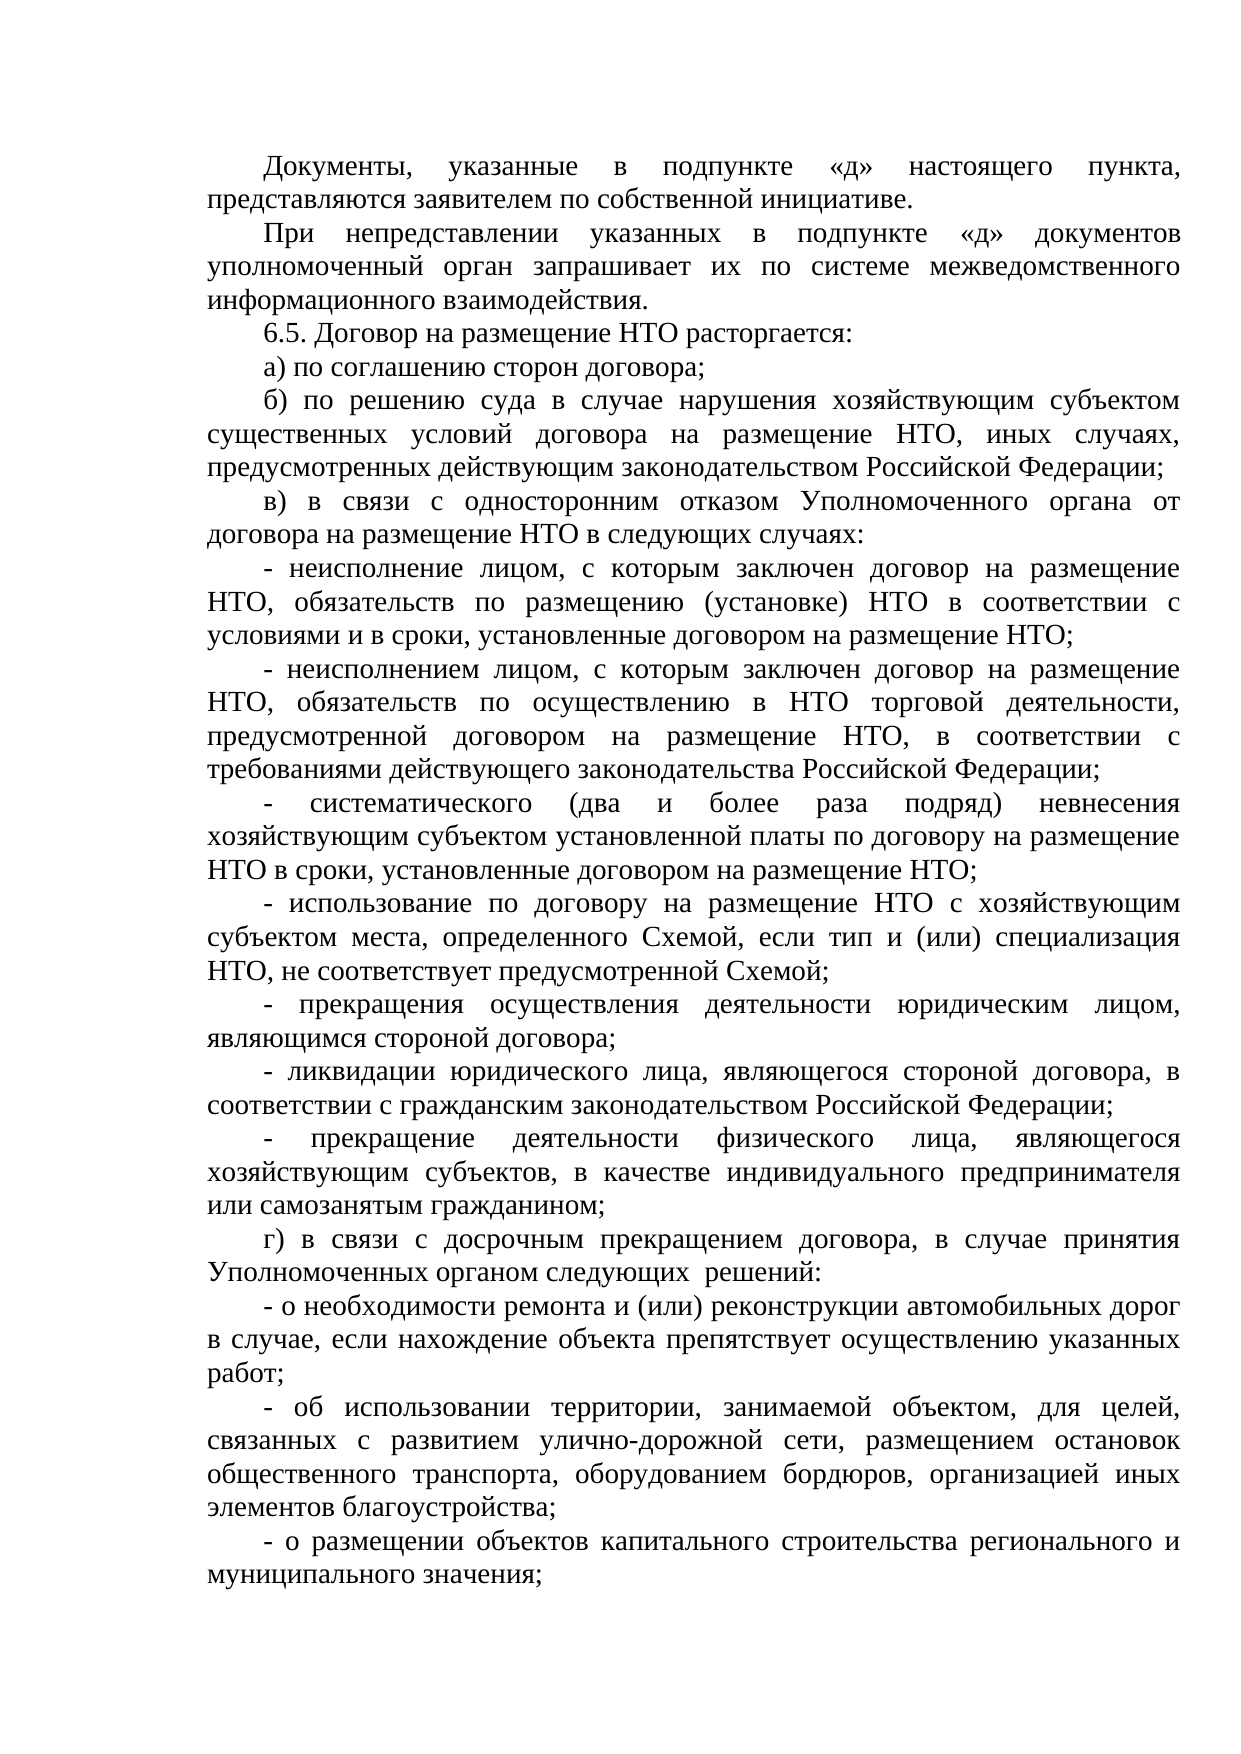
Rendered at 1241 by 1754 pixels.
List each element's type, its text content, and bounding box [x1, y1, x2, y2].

text - прекращения осуществления деятельности юридическим лицом, являющимся стороной договора; [207, 986, 1181, 1053]
text - систематического (два и более раза подряд) невнесения хозяйствующим субъектом установленной платы по договору на размещение НТО в сроки, установленные договором на размещение НТО; [207, 785, 1181, 886]
text а) по соглашению сторон договора; [207, 349, 1181, 382]
text - об использовании территории, занимаемой объектом, для целей, связанных с развитием улично-дорожной сети, размещением остановок общественного транспорта, оборудованием бордюров, организацией иных элементов благоустройства; [207, 1389, 1181, 1523]
text При непредставлении указанных в подпункте «д» документов уполномоченный орган запрашивает их по системе межведомственного информационного взаимодействия. [207, 215, 1181, 315]
text Документы, указанные в подпункте «д» настоящего пункта, представляются заявителем по собственной инициативе. [207, 148, 1181, 215]
text б) по решению суда в случае нарушения хозяйствующим субъектом существенных условий договора на размещение НТО, иных случаях, предусмотренных действующим законодательством Российской Федерации; [207, 382, 1181, 483]
text - прекращение деятельности физического лица, являющегося хозяйствующим субъектов, в качестве индивидуального предпринимателя или самозанятым гражданином; [207, 1120, 1181, 1221]
text г) в связи с досрочным прекращением договора, в случае принятия Уполномоченных органом следующих решений: [207, 1221, 1181, 1288]
text - неисполнение лицом, с которым заключен договор на размещение НТО, обязательств по размещению (установке) НТО в соответствии с условиями и в сроки, установленные договором на размещение НТО; [207, 550, 1181, 651]
text - о размещении объектов капитального строительства регионального и муниципального значения; [207, 1523, 1181, 1590]
text 6.5. Договор на размещение НТО расторгается: [207, 315, 1181, 349]
text - использование по договору на размещение НТО с хозяйствующим субъектом места, определенного Схемой, если тип и (или) специализация НТО, не соответствует предусмотренной Схемой; [207, 886, 1181, 986]
text - о необходимости ремонта и (или) реконструкции автомобильных дорог в случае, если нахождение объекта препятствует осуществлению указанных работ; [207, 1288, 1181, 1389]
text в) в связи с односторонним отказом Уполномоченного органа от договора на размещение НТО в следующих случаях: [207, 483, 1181, 550]
text - неисполнением лицом, с которым заключен договор на размещение НТО, обязательств по осуществлению в НТО торговой деятельности, предусмотренной договором на размещение НТО, в соответствии с требованиями действующего законодательства Российской Федерации; [207, 651, 1181, 785]
text - ликвидации юридического лица, являющегося стороной договора, в соответствии с гражданским законодательством Российской Федерации; [207, 1053, 1181, 1120]
